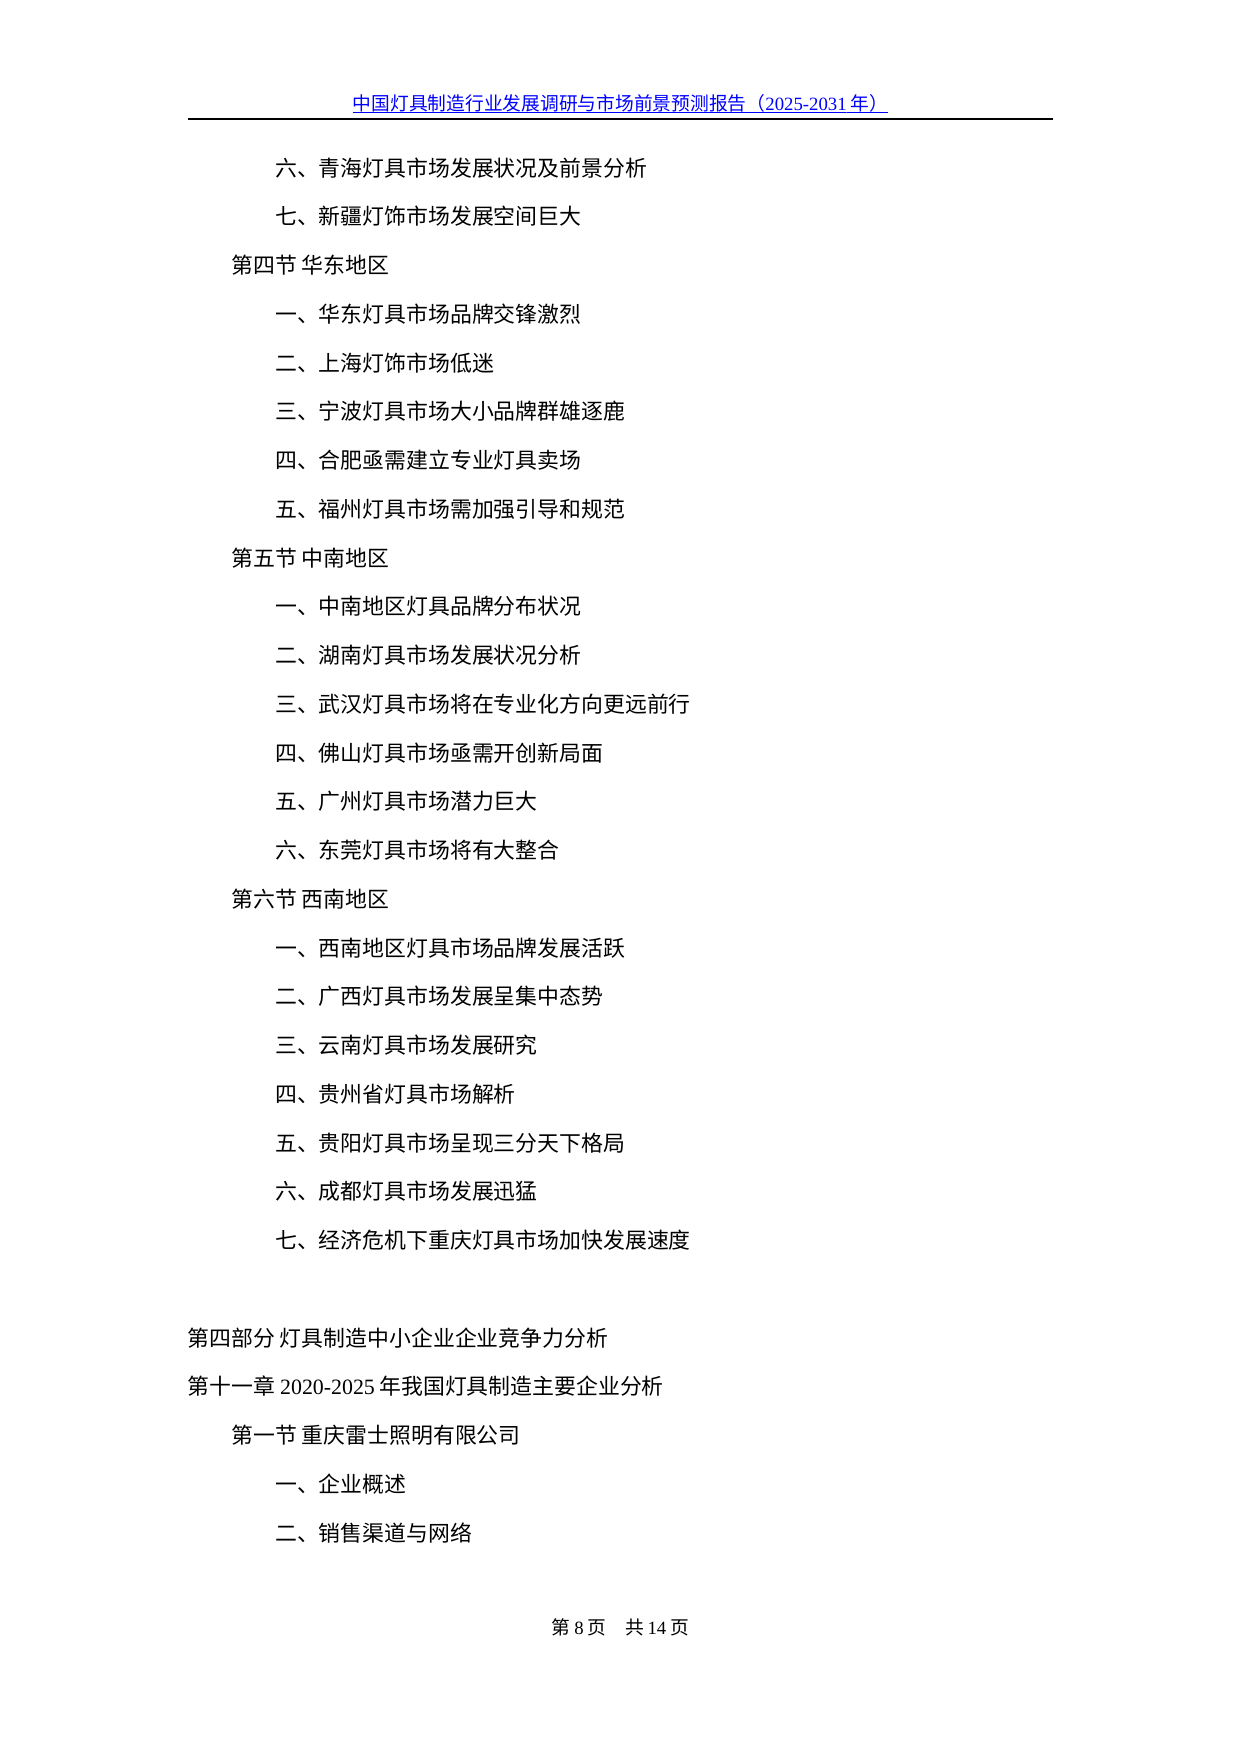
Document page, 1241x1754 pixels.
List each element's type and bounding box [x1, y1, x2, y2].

text [187, 150, 1053, 1548]
